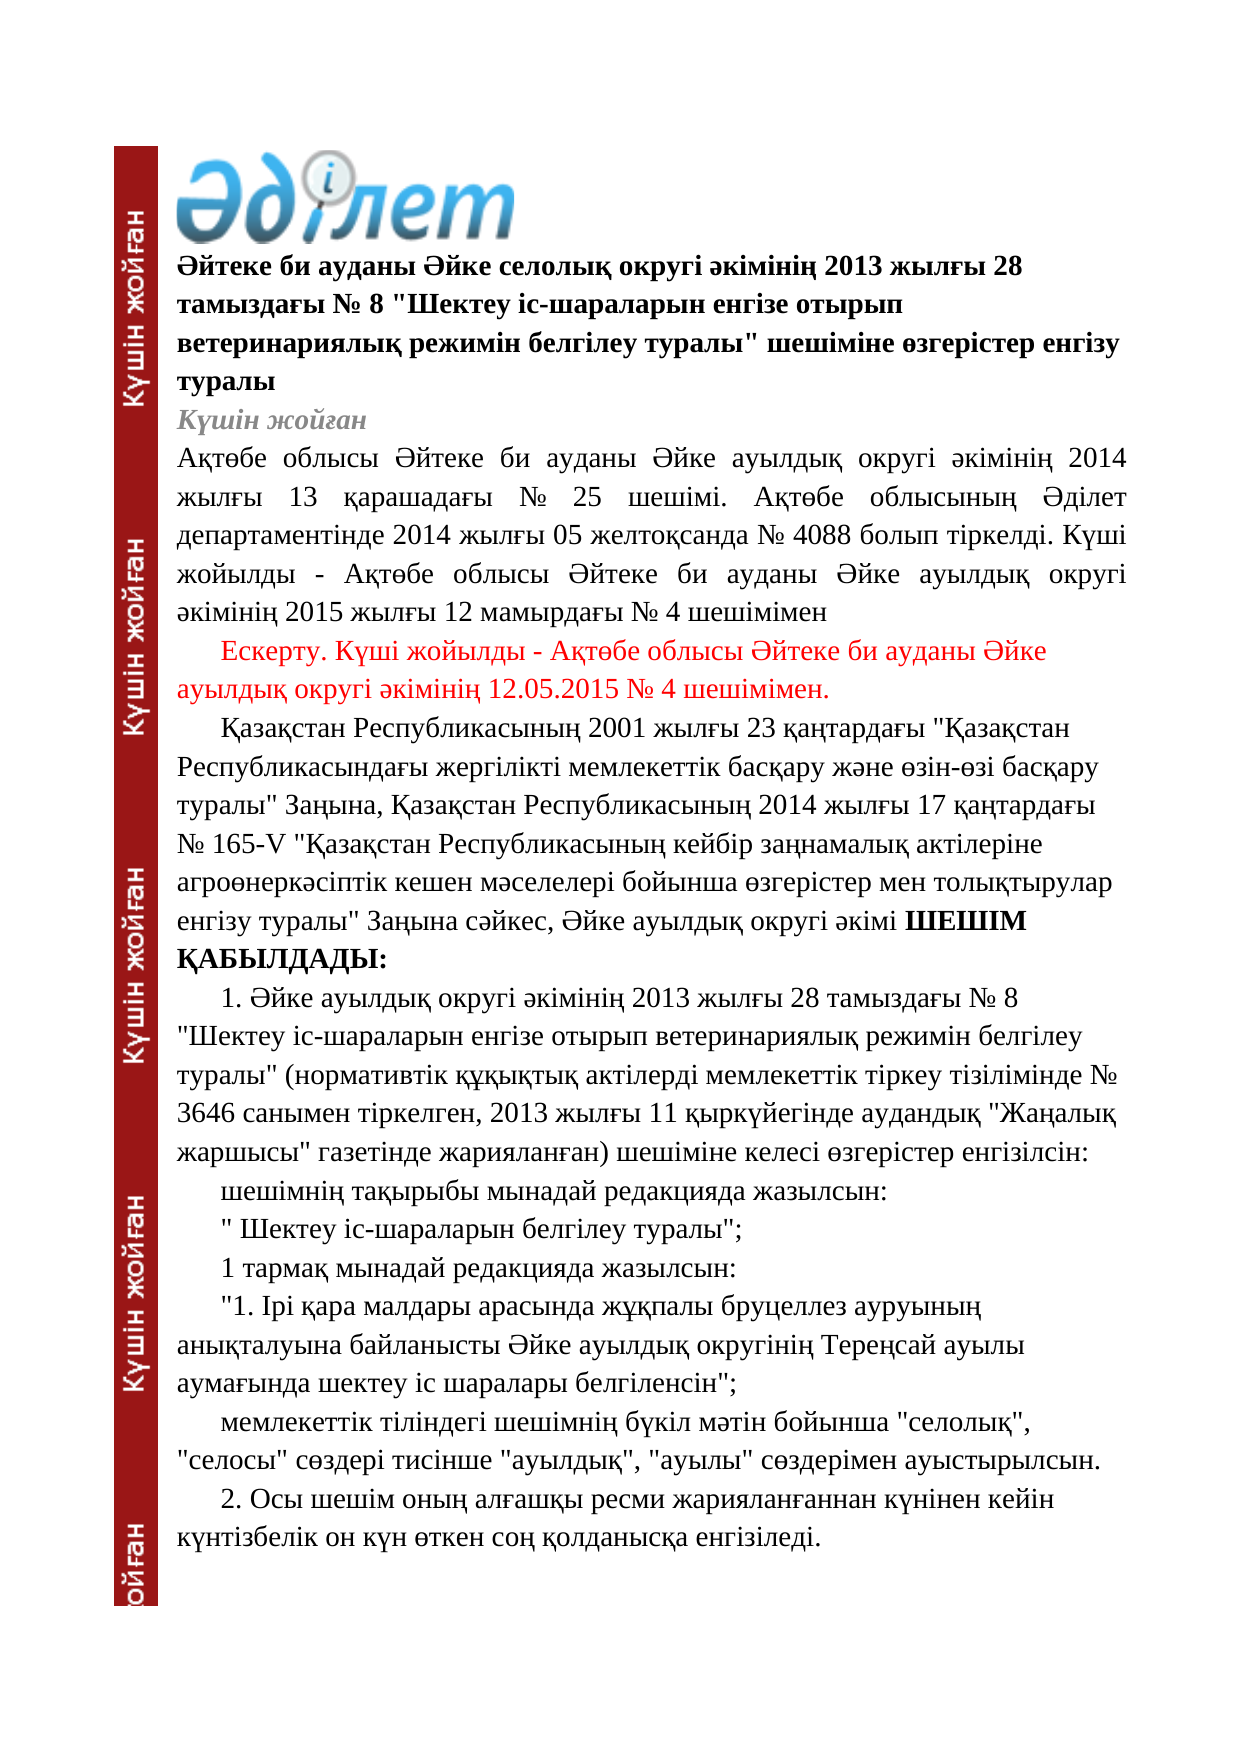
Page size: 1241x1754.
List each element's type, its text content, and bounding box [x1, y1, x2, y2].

picture [114, 628, 158, 633]
text Әйтеке би ауданы Әйке селолық округі әкімінің 2013 жылғы 28 тамыздағы № 8 "Шектеу іс-шараларын енгізе отырып ветеринариялық режимін белгілеу туралы" шешіміне өзгерістер енгізу туралы [112, 248, 1128, 397]
picture [114, 435, 158, 440]
picture [176, 150, 515, 244]
text Ескерту. Күші жойылды - Ақтөбе облысы Әйтеке би ауданы Әйке ауылдық округі әкімінің 12.05.2015 № 4 шешімімен. Қазақстан Республикасының 2001 жылғы 23 қаңтардағы "Қазақстан Республикасындағы жергілікті мемлекеттік басқару және өзін-өзі басқару туралы" Заңына, Қазақстан Республикасының 2014 жылғы 17 қаңтардағы № 165-V "Қазақстан Республикасының кейбір заңнамалық актілеріне агроөнеркәсіптік кешен мәселелері бойынша өзгерістер мен толықтырулар енгізу туралы" Заңына сәйкес, Әйке ауылдық округі әкімі ШЕШІМ ҚАБЫЛДАДЫ: 1. Әйке ауылдық округі әкімінің 2013 жылғы 28 тамыздағы № 8 "Шектеу іс-шараларын енгізе отырып ветеринариялық режимін белгілеу туралы" (нормативтік құқықтық актілерді мемлекеттік тіркеу тізілімінде № 3646 санымен тіркелген, 2013 жылғы 11 қыркүйегінде аудандық "Жаңалық жаршысы" газетінде жарияланған) шешіміне келесі өзгерістер енгізілсін: шешімнің тақырыбы мынадай редакцияда жазылсын: " Шектеу іс-шараларын белгілеу туралы"; 1 тармақ мынадай редакцияда жазылсын: "1. Ірі қара малдары арасында жұқпалы бруцеллез ауруының анықталуына байланысты Әйке ауылдық округінің Тереңсай ауылы аумағында шектеу іс шаралары белгіленсін"; мемлекеттік тіліндегі шешімнің бүкіл мәтін бойынша "селолық", "селосы" сөздері тисінше "ауылдық", "ауылы" сөздерімен ауыстырылсын. 2. Осы шешім оның алғашқы ресми жарияланғаннан күнінен кейін күнтізбелік он күн өткен соң қолданысқа енгізіледі. [112, 633, 1128, 1583]
picture [114, 397, 158, 402]
text Ақтөбе облысы Әйтеке би ауданы Әйке ауылдық округі әкімінің 2014 жылғы 13 қарашадағы № 25 шешімі. Ақтөбе облысының Әділет департаментінде 2014 жылғы 05 желтоқсанда № 4088 болып тіркелді. Күші жойылды - Ақтөбе облысы Әйтеке би ауданы Әйке ауылдық округі әкімінің 2015 жылғы 12 мамырдағы № 4 шешімімен [112, 440, 1128, 628]
picture [114, 146, 158, 248]
text Күшін жойған [112, 402, 1128, 435]
picture [114, 1583, 158, 1606]
